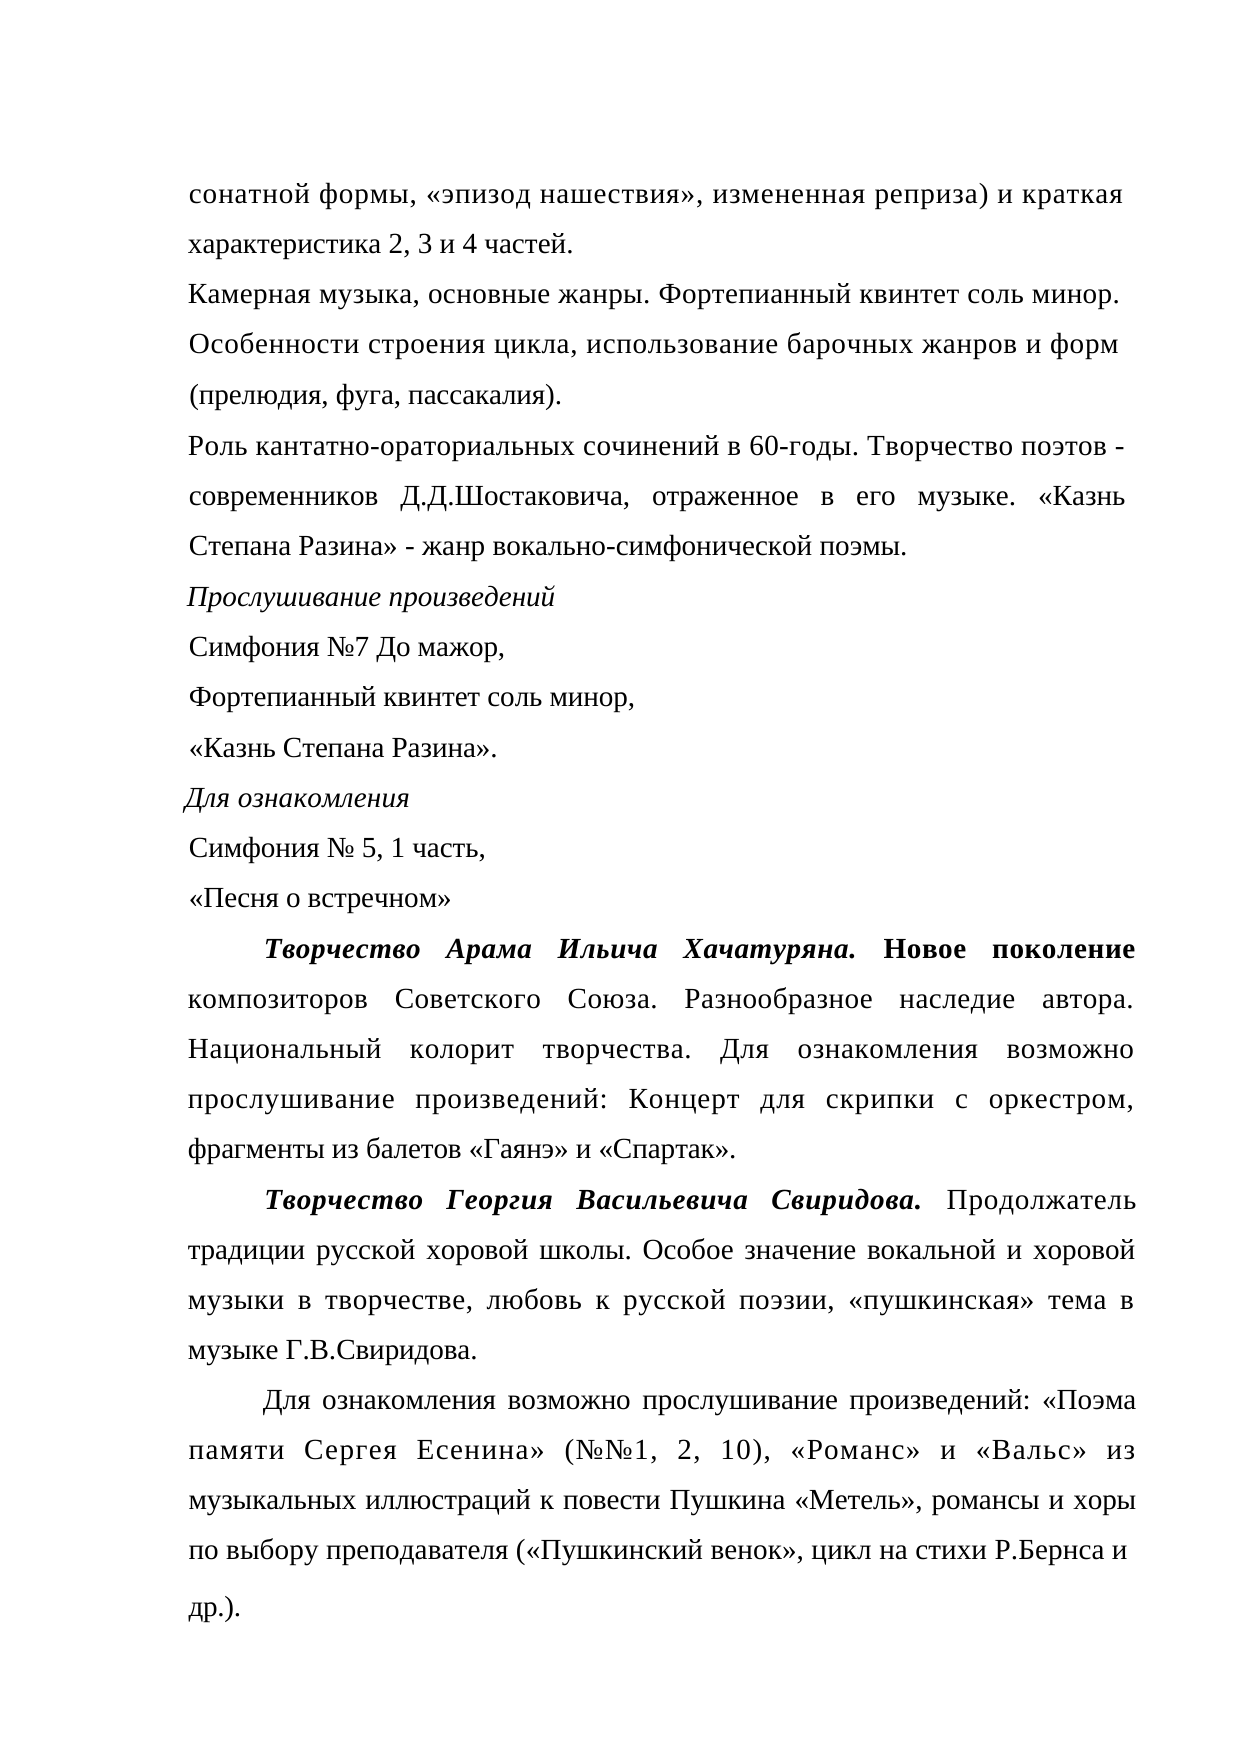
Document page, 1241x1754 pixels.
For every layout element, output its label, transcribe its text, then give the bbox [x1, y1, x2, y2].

text Симфония № 5, 1 часть, [189, 817, 1137, 867]
text Для ознакомления возможно прослушивание произведений: «Поэма памяти Сергея Есенина» (№№1, 2, 10), «Романс» и «Вальс» из музыкальных иллюстраций к повести Пушкина «Метель», романсы и хоры по выбору преподавателя («Пушкинский венок», цикл на стихи Р.Бернса и [188, 1369, 1137, 1569]
text Творчество Георгия Васильевича Свиридова. Продолжатель традиции русской хоровой школы. Особое значение вокальной и хоровой музыки в творчестве, любовь к русской поэзии, «пушкинская» тема в музыке Г.В.Свиридова. [188, 1169, 1136, 1369]
text Для ознакомления [185, 767, 1137, 817]
text современников Д.Д.Шостаковича, отраженное в его музыке. «Казнь [189, 465, 1137, 515]
text Степана Разина» - жанр вокально-симфонической поэмы. [189, 515, 1137, 565]
text Особенности строения цикла, использование барочных жанров и форм [189, 314, 1137, 364]
text Творчество Арама Ильича Хачатуряна. Новое поколение композиторов Советского Союза. Разнообразное наследие автора. Национальный колорит творчества. Для ознакомления возможно прослушивание произведений: Концерт для скрипки с оркестром, фрагменты из балетов «Гаянэ» и «Спартак». [188, 918, 1136, 1168]
text др.). [188, 1589, 1137, 1623]
text Прослушивание произведений [187, 566, 1137, 616]
text характеристика 2, 3 и 4 частей. [188, 214, 1137, 264]
text (прелюдия, фуга, пассакалия). [189, 364, 1137, 414]
text «Казнь Степана Разина». [189, 717, 1137, 767]
text Фортепианный квинтет соль минор, [189, 666, 1137, 716]
text Роль кантатно-ораториальных сочинений в 60-годы. Творчество поэтов - [188, 415, 1137, 465]
text Камерная музыка, основные жанры. Фортепианный квинтет соль минор. [188, 264, 1137, 314]
text Симфония №7 До мажор, [189, 616, 1137, 666]
text «Песня о встречном» [189, 867, 1137, 917]
text сонатной формы, «эпизод нашествия», измененная реприза) и краткая [189, 163, 1137, 213]
